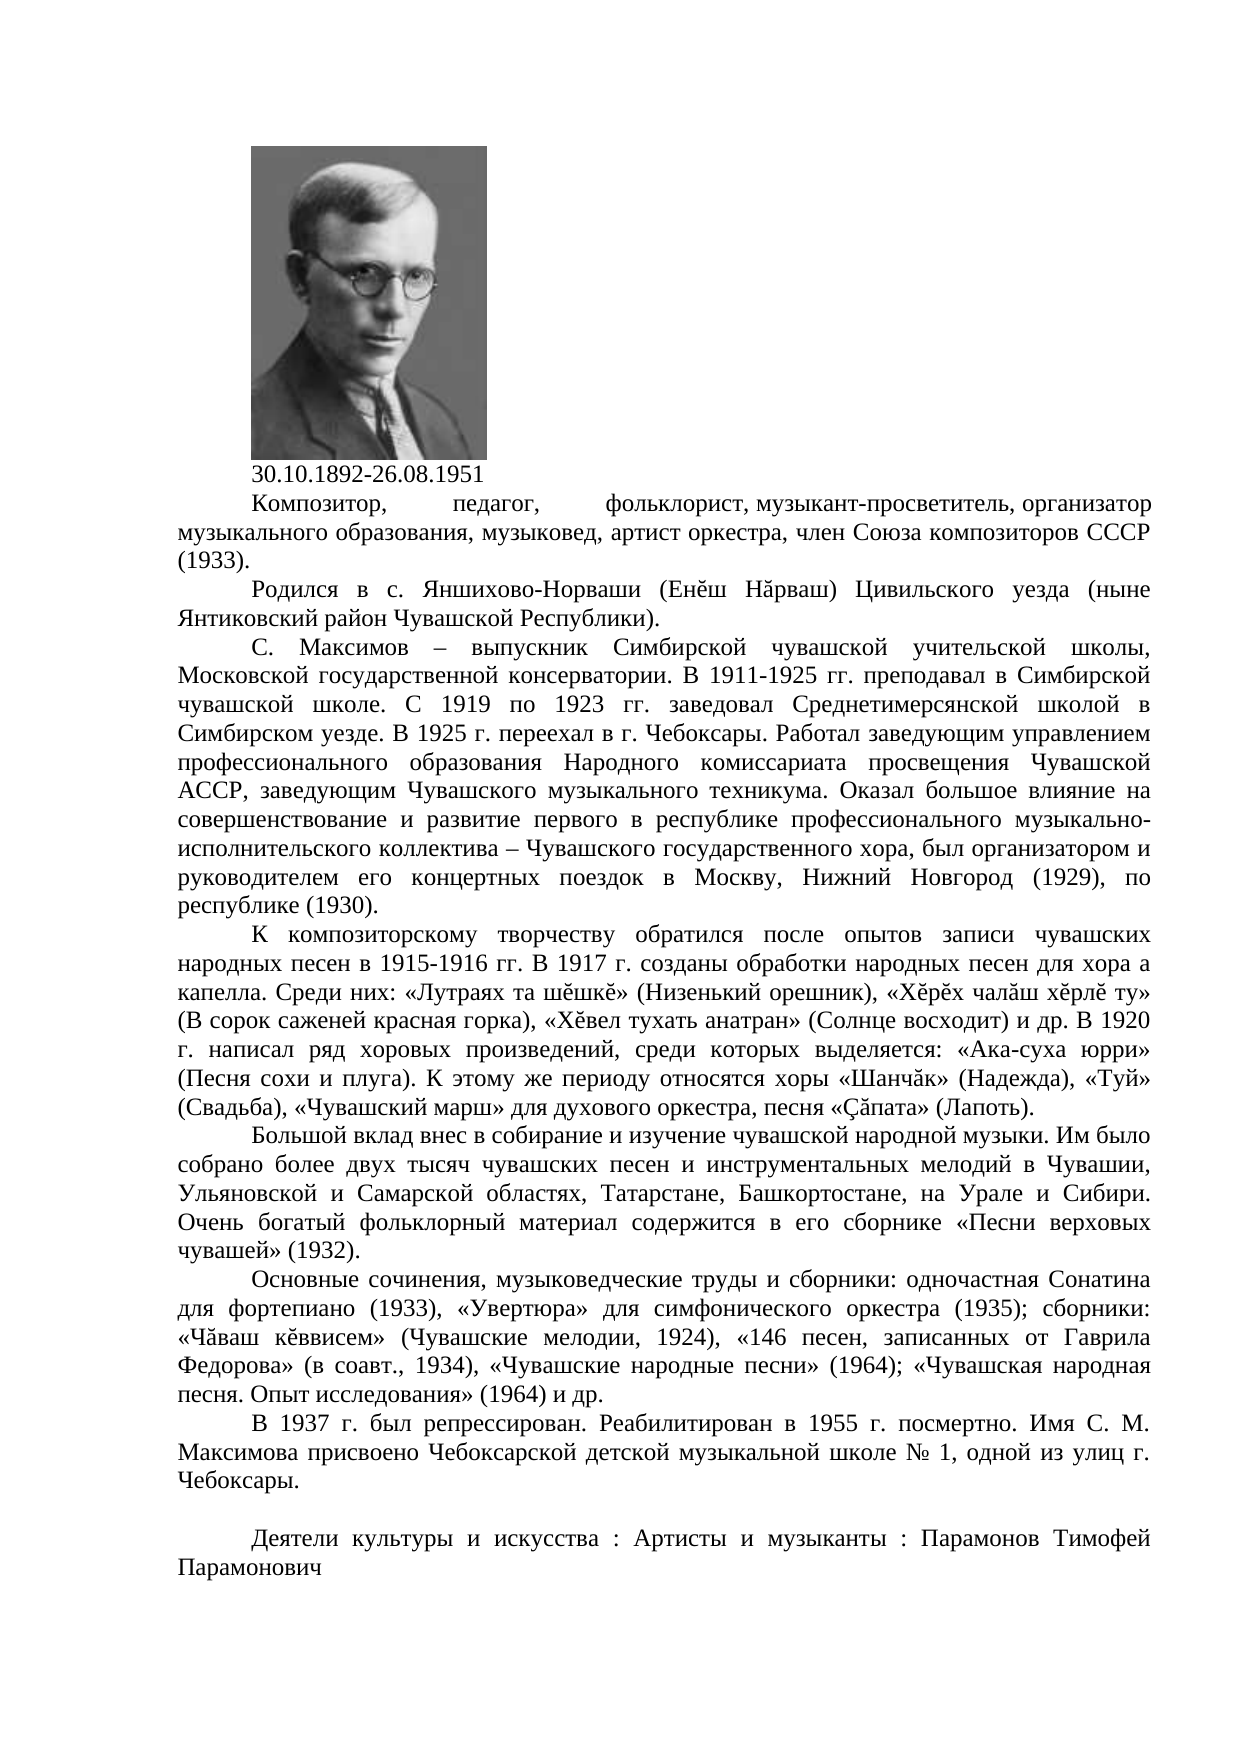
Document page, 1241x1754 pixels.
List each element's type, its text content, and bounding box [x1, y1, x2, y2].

text Композитор, педагог, фольклорист, музыкант-просветитель, организатор музыкального образования, музыковед, артист оркестра, член Союза композиторов СССР (1933). [177, 488, 1152, 574]
text К композиторскому творчеству обратился после опытов записи чувашских народных песен в 1915-1916 гг. В 1917 г. созданы обработки народных песен для хора а капелла. Среди них: «Лутраях та шĕшкĕ» (Низенький орешник), «Хĕрĕх чалăш хĕрлĕ ту» (В сорок саженей красная горка), «Хĕвел тухать анатран» (Солнце восходит) и др. В 1920 г. написал ряд хоровых произведений, среди которых выделяется: «Ака-суха юрри» (Песня сохи и плуга). К этому же периоду относятся хоры «Шанчăк» (Надежда), «Туй» (Свадьба), «Чувашский марш» для духового оркестра, песня «Çăпата» (Лапоть). [177, 919, 1152, 1121]
text С. Максимов – выпускник Симбирской чувашской учительской школы, Московской государственной консерватории. В 1911-1925 гг. преподавал в Симбирской чувашской школе. С 1919 по 1923 гг. заведовал Среднетимерсянской школой в Симбирском уезде. В 1925 г. переехал в г. Чебоксары. Работал заведующим управлением профессионального образования Народного комиссариата просвещения Чувашской АССР, заведующим Чувашского музыкального техникума. Оказал большое влияние на совершенствование и развитие первого в республике профессионального музыкально-исполнительского коллектива – Чувашского государственного хора, был организатором и руководителем его концертных поездок в Москву, Нижний Новгород (1929), по республике (1930). [177, 632, 1152, 919]
text Основные сочинения, музыковедческие труды и сборники: одночастная Сонатина для фортепиано (1933), «Увертюра» для симфонического оркестра (1935); сборники: «Чăваш кĕввисем» (Чувашские мелодии, 1924), «146 песен, записанных от Гаврила Федорова» (в соавт., 1934), «Чувашские народные песни» (1964); «Чувашская народная песня. Опыт исследования» (1964) и др. [177, 1264, 1152, 1408]
text Большой вклад внес в собирание и изучение чувашской народной музыки. Им было собрано более двух тысяч чувашских песен и инструментальных мелодий в Чувашии, Ульяновской и Самарской областях, Татарстане, Башкортостане, на Урале и Сибири. Очень богатый фольклорный материал содержится в его сборнике «Песни верховых чувашей» (1932). [177, 1121, 1152, 1264]
picture [251, 146, 487, 460]
text Родился в с. Яншихово-Норваши (Енĕш Нăрваш) Цивильского уезда (ныне Янтиковский район Чувашской Республики). [177, 574, 1152, 632]
text В 1937 г. был репрессирован. Реабилитирован в 1955 г. посмертно. Имя С. М. Максимова присвоено Чебоксарской детской музыкальной школе № 1, одной из улиц г. Чебоксары. [177, 1408, 1152, 1494]
text 30.10.1892-26.08.1951 [177, 459, 1152, 488]
text Деятели культуры и искусства : Артисты и музыканты : Парамонов Тимофей Парамонович [177, 1523, 1152, 1581]
